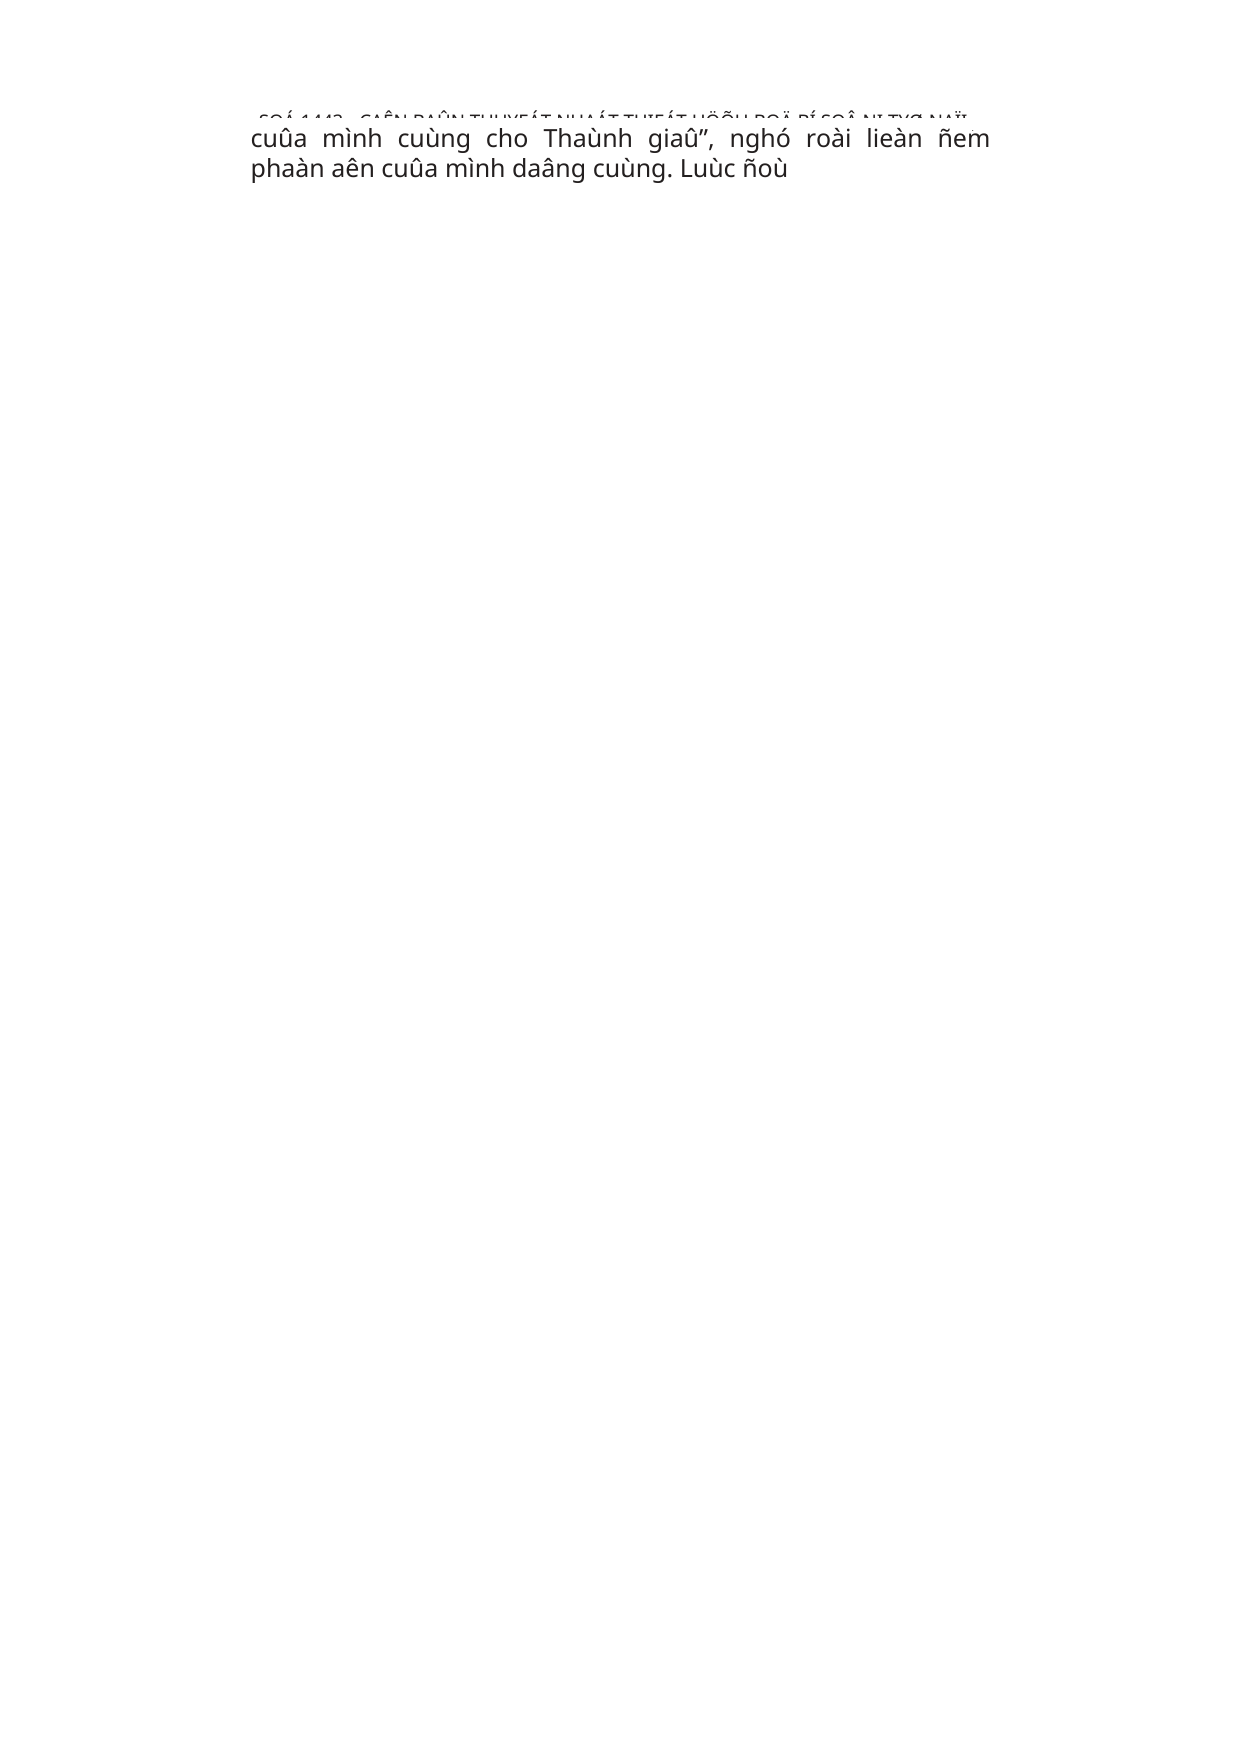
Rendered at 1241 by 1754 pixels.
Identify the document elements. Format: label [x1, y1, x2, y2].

text [250, 123, 990, 185]
